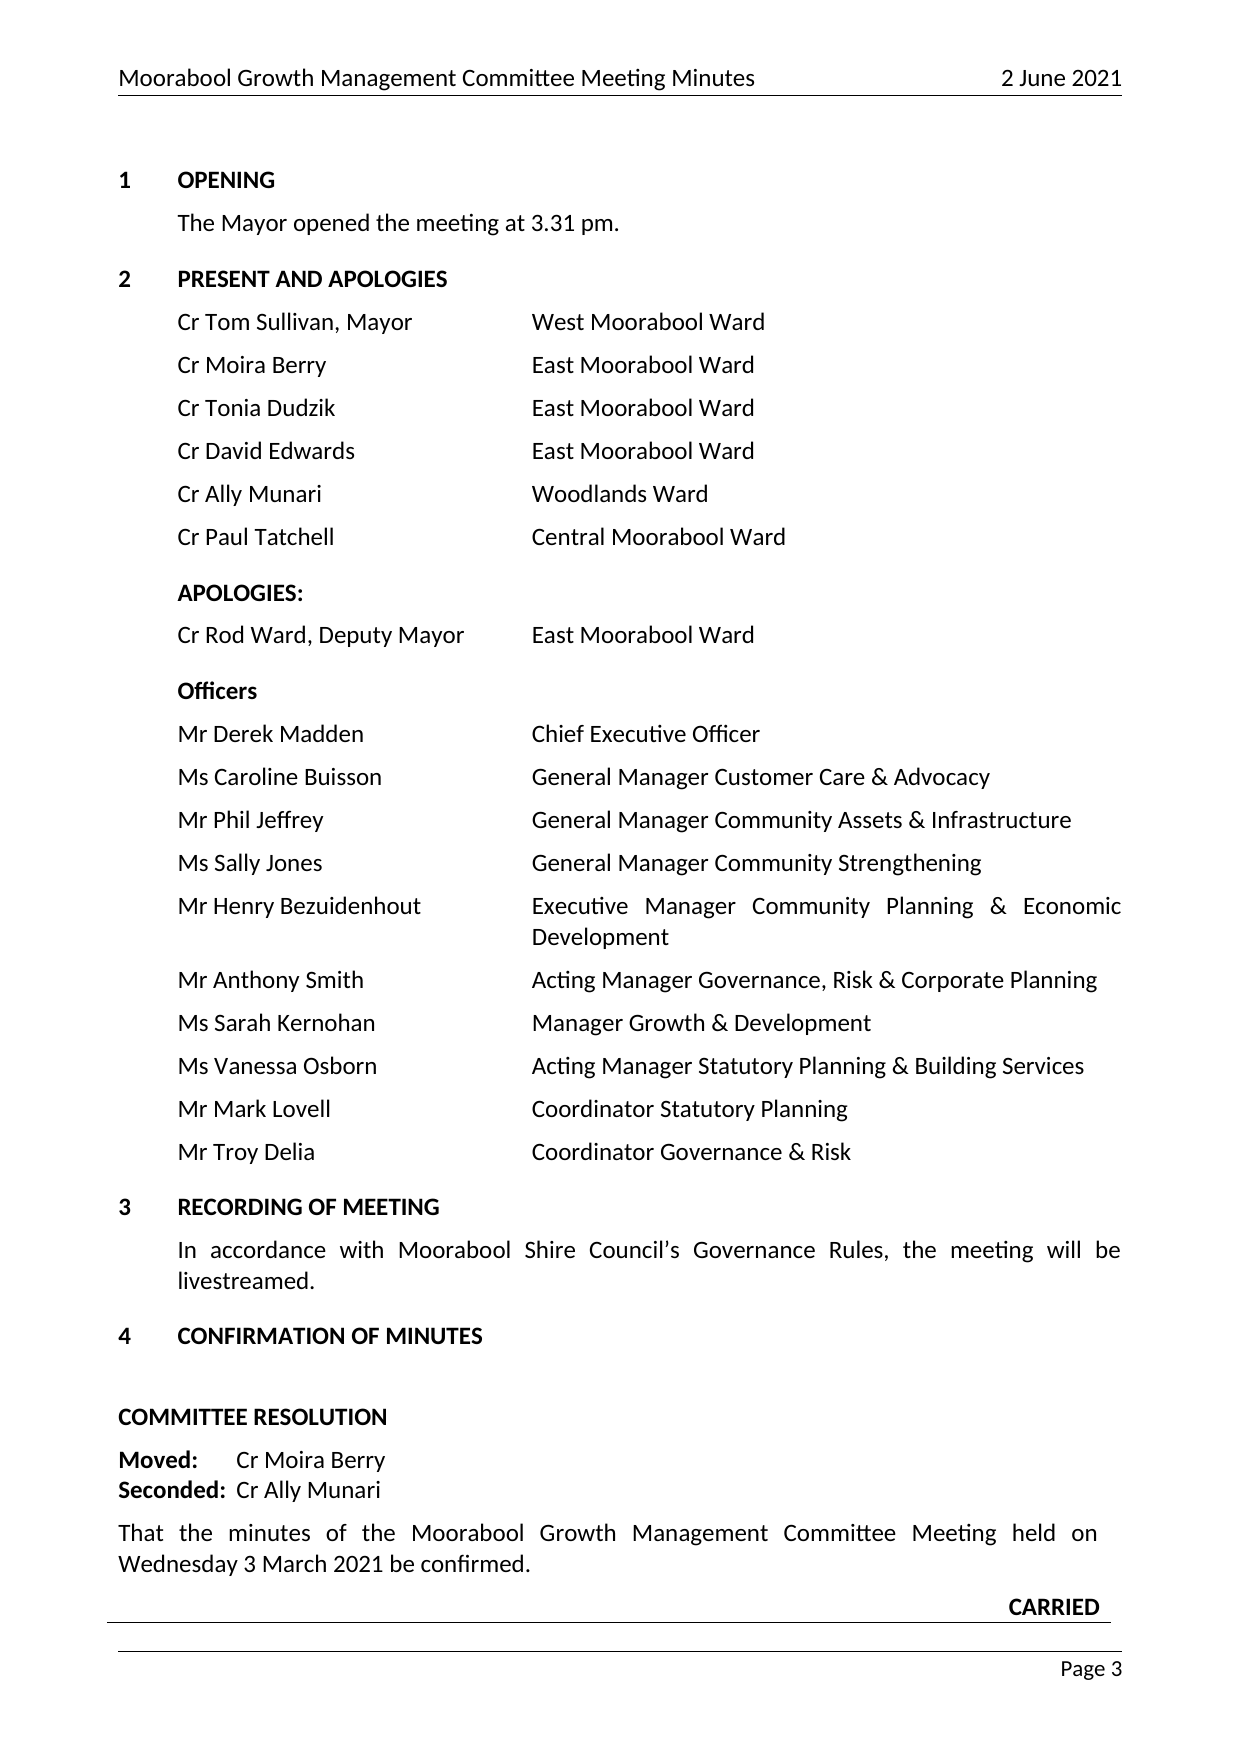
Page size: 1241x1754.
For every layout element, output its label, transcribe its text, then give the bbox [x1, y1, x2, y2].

table_header Committee Resolution Moved: Cr Moira Berry Seconded: Cr Ally Munari That the minutes of the Moorabool Growth Management Committee Meeting held on Wednesday 3 March 2021 be confirmed. Carried [107, 1376, 1111, 1622]
text Mr Mark Lovell Coordinator Statutory Planning [177, 1093, 1122, 1123]
text 3 Recording of Meeting [118, 1191, 1122, 1222]
text Officers [177, 675, 1122, 706]
text The Mayor opened the meeting at 3.31 pm. [177, 207, 1122, 238]
text 1 Opening [118, 164, 1122, 195]
text Cr Paul Tatchell Central Moorabool Ward [118, 521, 1122, 552]
text Ms Sarah Kernohan Manager Growth & Development [177, 1007, 1122, 1037]
text Cr David Edwards East Moorabool Ward [118, 435, 1122, 466]
text APOLOGIES: [177, 577, 1122, 607]
text Mr Derek Madden Chief Executive Officer [118, 718, 1122, 749]
text Cr Moira Berry East Moorabool Ward [118, 349, 1122, 379]
text Ms Vanessa Osborn Acting Manager Statutory Planning & Building Services [177, 1050, 1122, 1080]
text Mr Troy Delia Coordinator Governance & Risk [177, 1136, 1122, 1166]
text Cr Ally Munari Woodlands Ward [118, 478, 1122, 509]
text 4 Confirmation of Minutes [118, 1321, 1122, 1351]
text Mr Phil Jeffrey General Manager Community Assets & Infrastructure [118, 804, 1122, 835]
text Cr Tom Sullivan, Mayor West Moorabool Ward [118, 306, 1122, 337]
text In accordance with Moorabool Shire Council’s Governance Rules, the meeting will be livestreamed. [177, 1234, 1122, 1296]
text Mr Anthony Smith Acting Manager Governance, Risk & Corporate Planning [177, 964, 1122, 994]
text Ms Sally Jones General Manager Community Strengthening [177, 847, 1122, 878]
text Mr Henry Bezuidenhout Executive Manager Community Planning & Economic Development [177, 890, 1122, 951]
text Cr Tonia Dudzik East Moorabool Ward [118, 392, 1122, 423]
text Ms Caroline Buisson General Manager Customer Care & Advocacy [118, 761, 1122, 792]
text Cr Rod Ward, Deputy Mayor East Moorabool Ward [177, 620, 1122, 650]
text 2 Present and Apologies [118, 263, 1122, 293]
